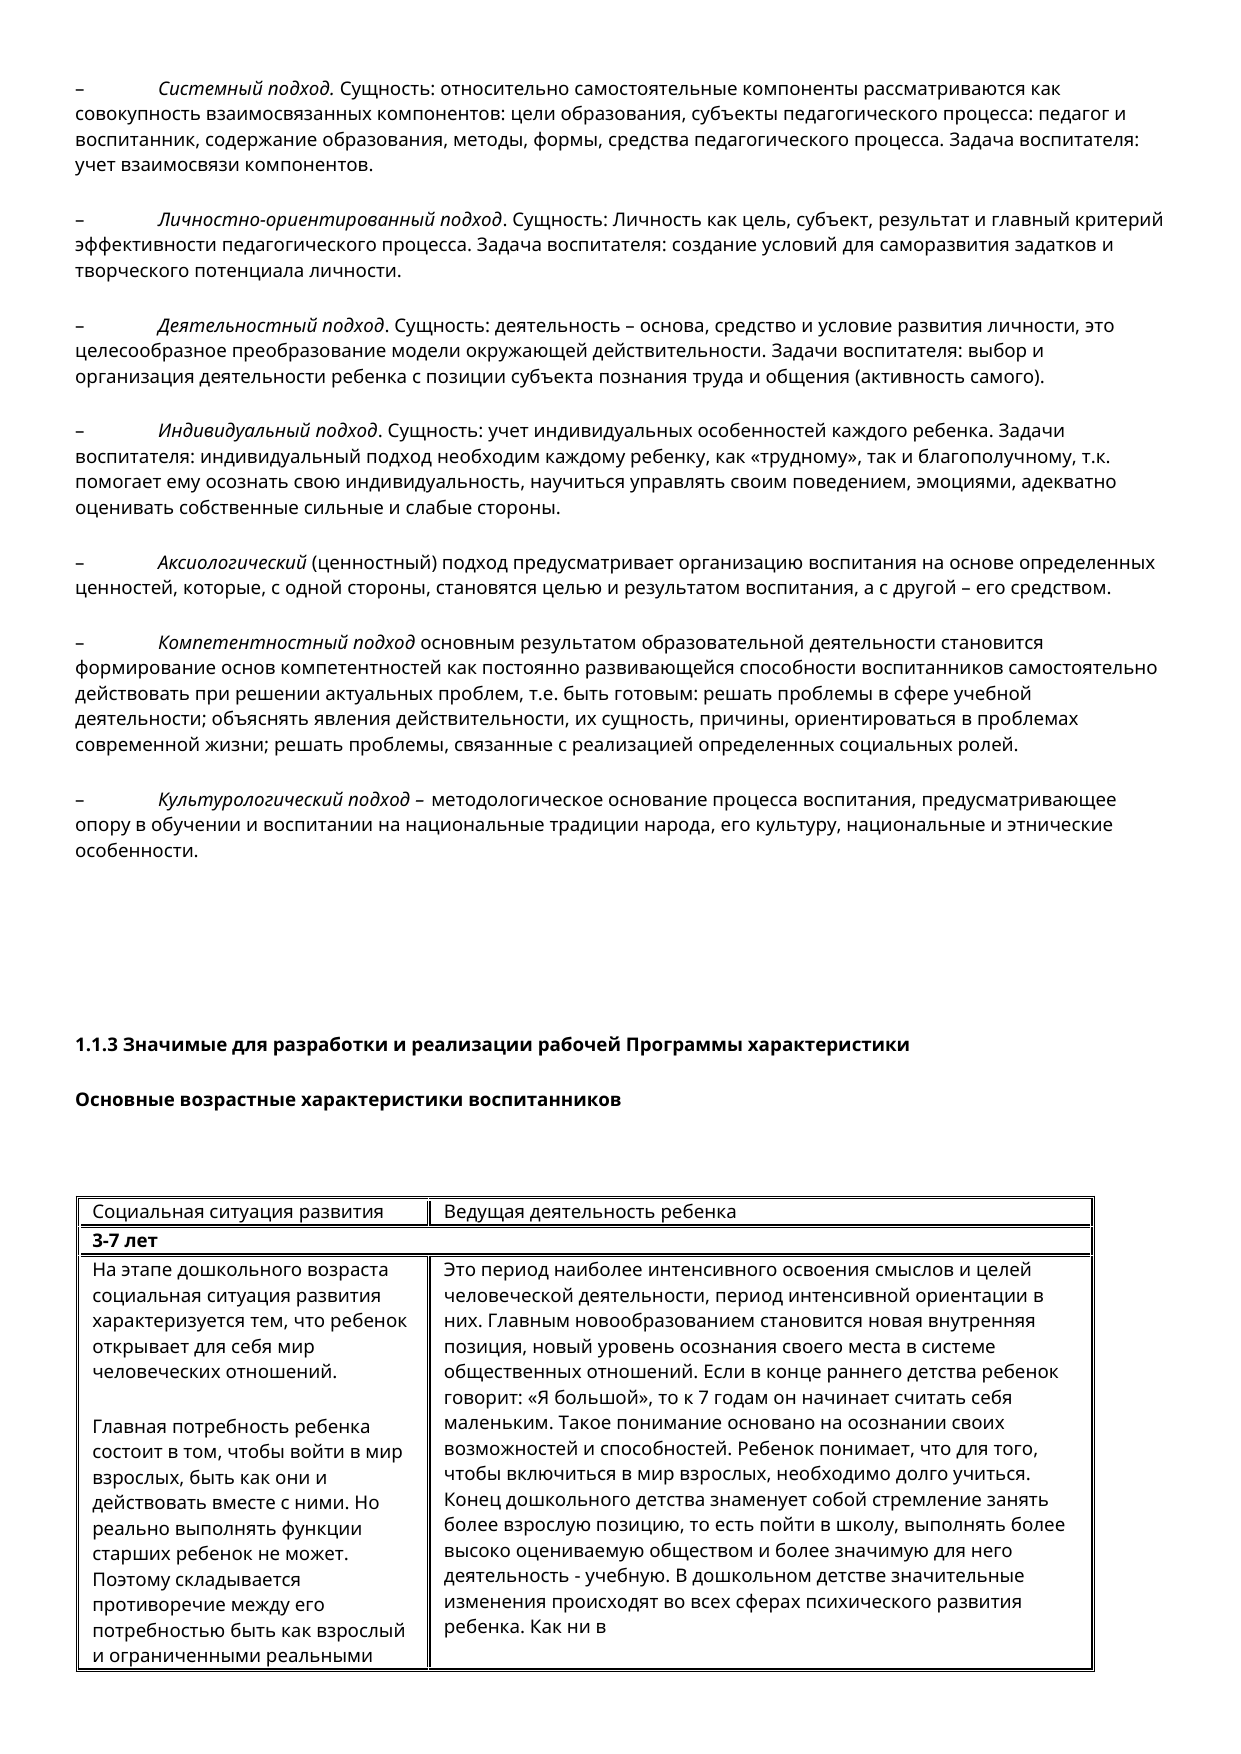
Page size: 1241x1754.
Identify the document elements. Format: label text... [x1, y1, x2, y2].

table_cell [79, 1253, 429, 1668]
text – Культурологический подход – методологическое основание процесса воспитания, предусматривающее опору в обучении и воспитании на национальные традиции народа, его культуру, национальные и этнические особенности. [75, 786, 1165, 862]
text 1.1.3 Значимые для разработки и реализации рабочей Программы характеристики [75, 1032, 1165, 1057]
text – Аксиологический (ценностный) подход предусматривает организацию воспитания на основе определенных ценностей, которые, с одной стороны, становятся целью и результатом воспитания, а с другой – его средством. [75, 549, 1165, 600]
text Основные возрастные характеристики воспитанников [75, 1086, 1165, 1112]
text – Индивидуальный подход. Сущность: учет индивидуальных особенностей каждого ребенка. Задачи воспитателя: индивидуальный подход необходим каждому ребенку, как «трудному», так и благополучному, т.к. помогает ему осознать свою индивидуальность, научиться управлять своим поведением, эмоциями, адекватно оценивать собственные сильные и слабые стороны. [75, 418, 1165, 520]
text – Системный подход. Сущность: относительно самостоятельные компоненты рассматриваются как совокупность взаимосвязанных компонентов: цели образования, субъекты педагогического процесса: педагог и воспитанник, содержание образования, методы, формы, средства педагогического процесса. Задача воспитателя: учет взаимосвязи компонентов. [75, 75, 1165, 177]
text – Личностно-ориентированный подход. Сущность: Личность как цель, субъект, результат и главный критерий эффективности педагогического процесса. Задача воспитателя: создание условий для саморазвития задатков и творческого потенциала личности. [75, 206, 1165, 283]
table_header Социальная ситуация развития [77, 1197, 429, 1224]
text – Деятельностный подход. Сущность: деятельность – основа, средство и условие развития личности, это целесообразное преобразование модели окружающей действительности. Задачи воспитателя: выбор и организация деятельности ребенка с позиции субъекта познания труда и общения (активность самого). [75, 312, 1165, 388]
table_header Ведущая деятельность ребенка [429, 1199, 1091, 1224]
table_cell 3-7 лет [79, 1224, 1092, 1253]
text – Компетентностный подход основным результатом образовательной деятельности становится формирование основ компетентностей как постоянно развивающейся способности воспитанников самостоятельно действовать при решении актуальных проблем, т.е. быть готовым: решать проблемы в сфере учебной деятельности; объяснять явления действительности, их сущность, причины, ориентироваться в проблемах современной жизни; решать проблемы, связанные с реализацией определенных социальных ролей. [75, 629, 1165, 757]
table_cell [429, 1253, 1092, 1668]
